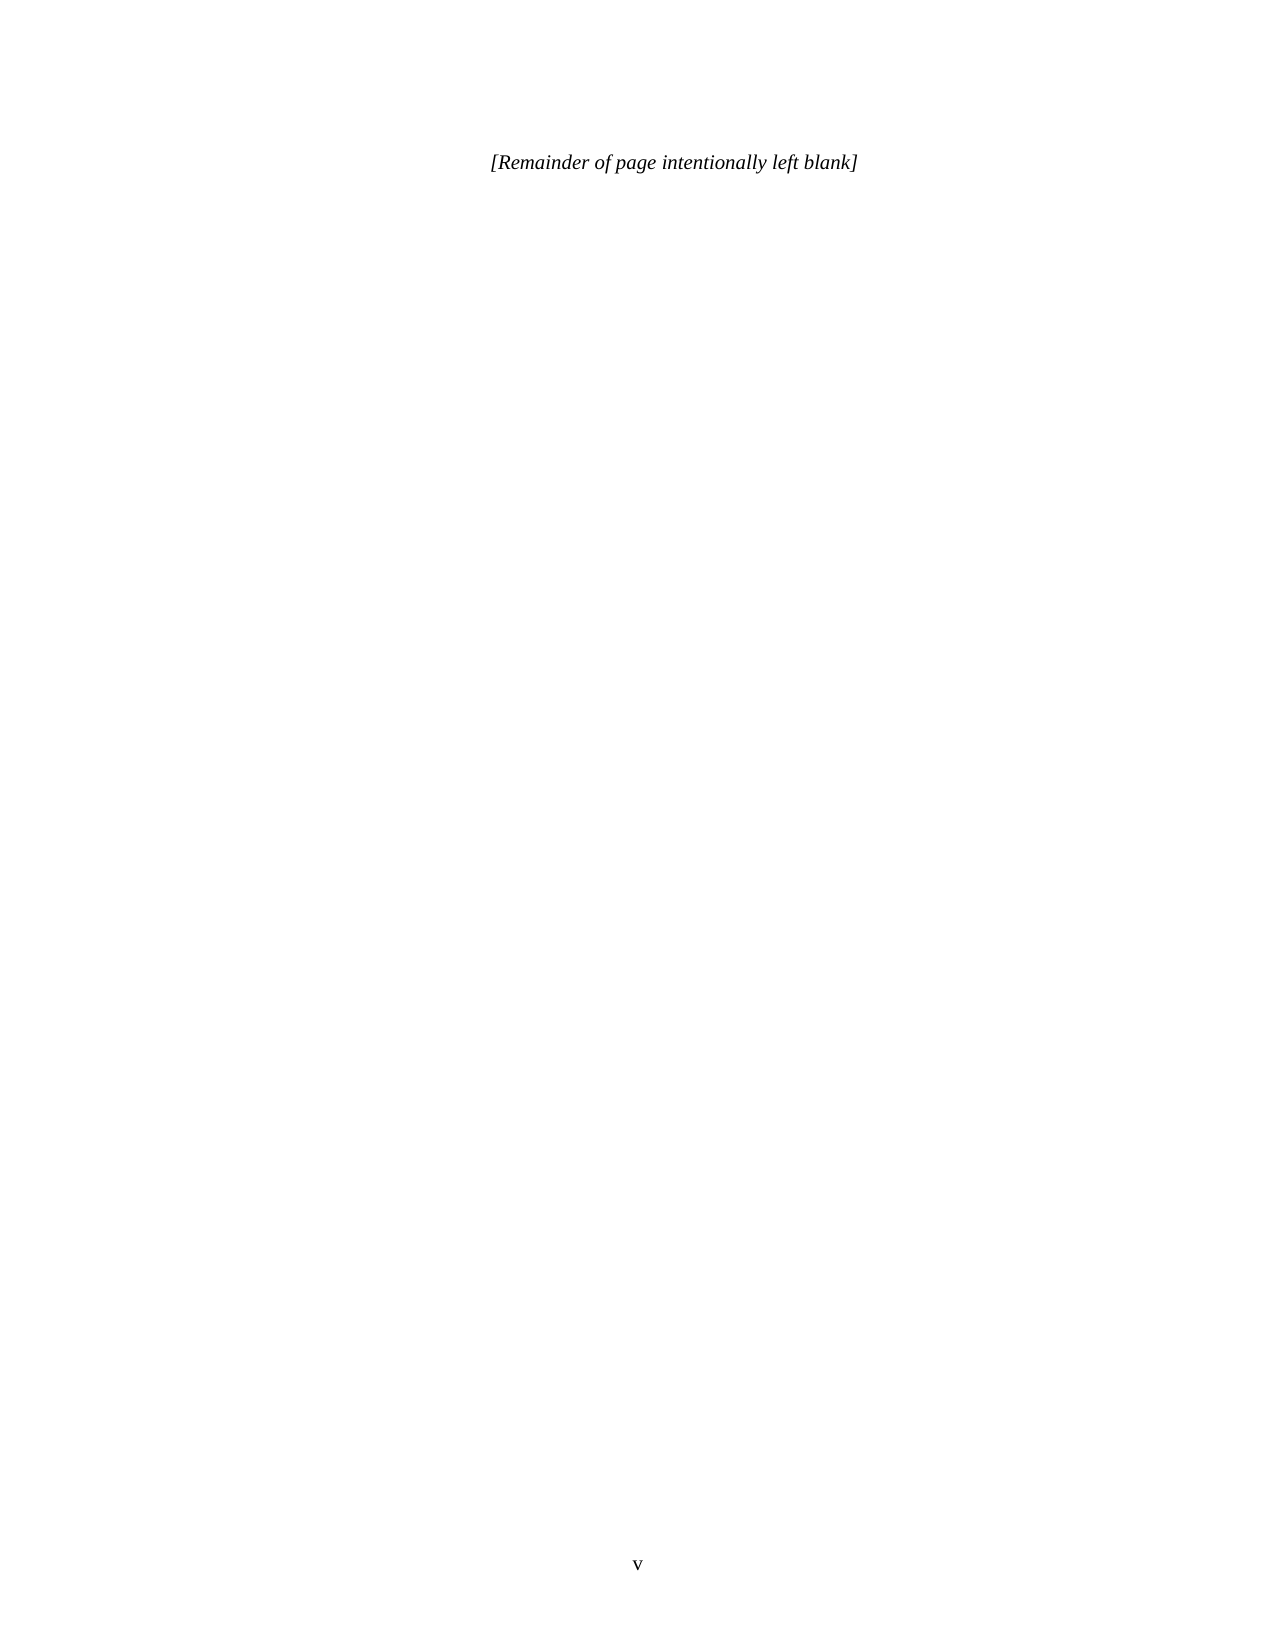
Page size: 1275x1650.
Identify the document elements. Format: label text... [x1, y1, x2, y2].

text [Remainder of page intentionally left blank] [150, 150, 1125, 174]
